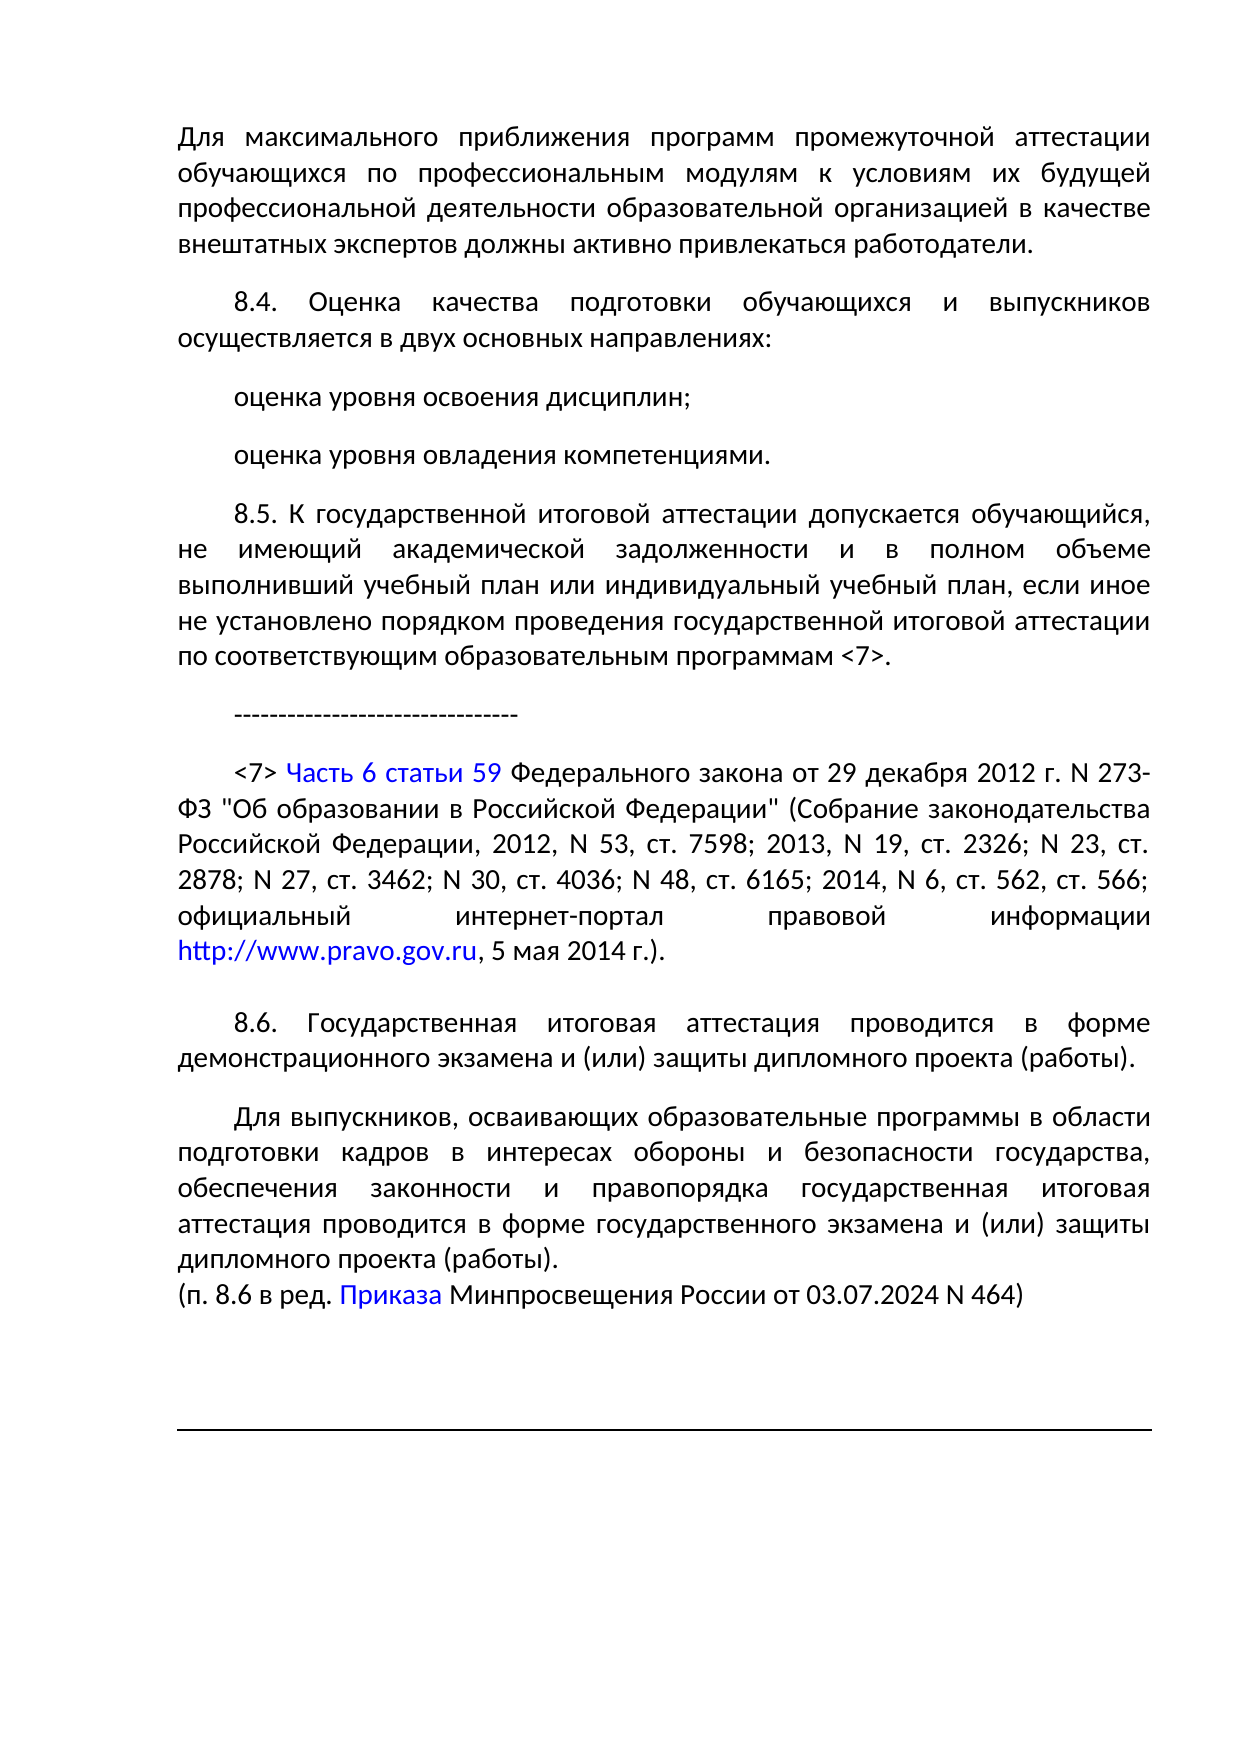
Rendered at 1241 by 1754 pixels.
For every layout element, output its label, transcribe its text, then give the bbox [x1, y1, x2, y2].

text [177, 118, 1152, 261]
text 8.5. К государственной итоговой аттестации допускается обучающийся, не имеющий академической задолженности и в полном объеме выполнивший учебный план или индивидуальный учебный план, если иное не установлено порядком проведения государственной итоговой аттестации по соответствующим образовательным программам <7>. [177, 495, 1152, 673]
text -------------------------------- [177, 696, 1152, 731]
text <7> Часть 6 статьи 59 Федерального закона от 29 декабря 2012 г. N 273-ФЗ "Об образовании в Российской Федерации" (Собрание законодательства Российской Федерации, 2012, N 53, ст. 7598; 2013, N 19, ст. 2326; N 23, ст. 2878; N 27, ст. 3462; N 30, ст. 4036; N 48, ст. 6165; 2014, N 6, ст. 562, ст. 566; официальный интернет-портал правовой информации http://www.pravo.gov.ru, 5 мая 2014 г.). [177, 754, 1152, 968]
text 8.4. Оценка качества подготовки обучающихся и выпускников осуществляется в двух основных направлениях: [177, 283, 1152, 355]
text 8.6. Государственная итоговая аттестация проводится в форме демонстрационного экзамена и (или) защиты дипломного проекта (работы). [177, 1004, 1152, 1075]
text оценка уровня освоения дисциплин; [177, 378, 1152, 413]
text Для выпускников, осваивающих образовательные программы в области подготовки кадров в интересах обороны и безопасности государства, обеспечения законности и правопорядка государственная итоговая аттестация проводится в форме государственного экзамена и (или) защиты дипломного проекта (работы). [177, 1098, 1152, 1276]
text (п. 8.6 в ред. Приказа Минпросвещения России от 03.07.2024 N 464) [177, 1276, 1152, 1312]
text оценка уровня овладения компетенциями. [177, 436, 1152, 472]
